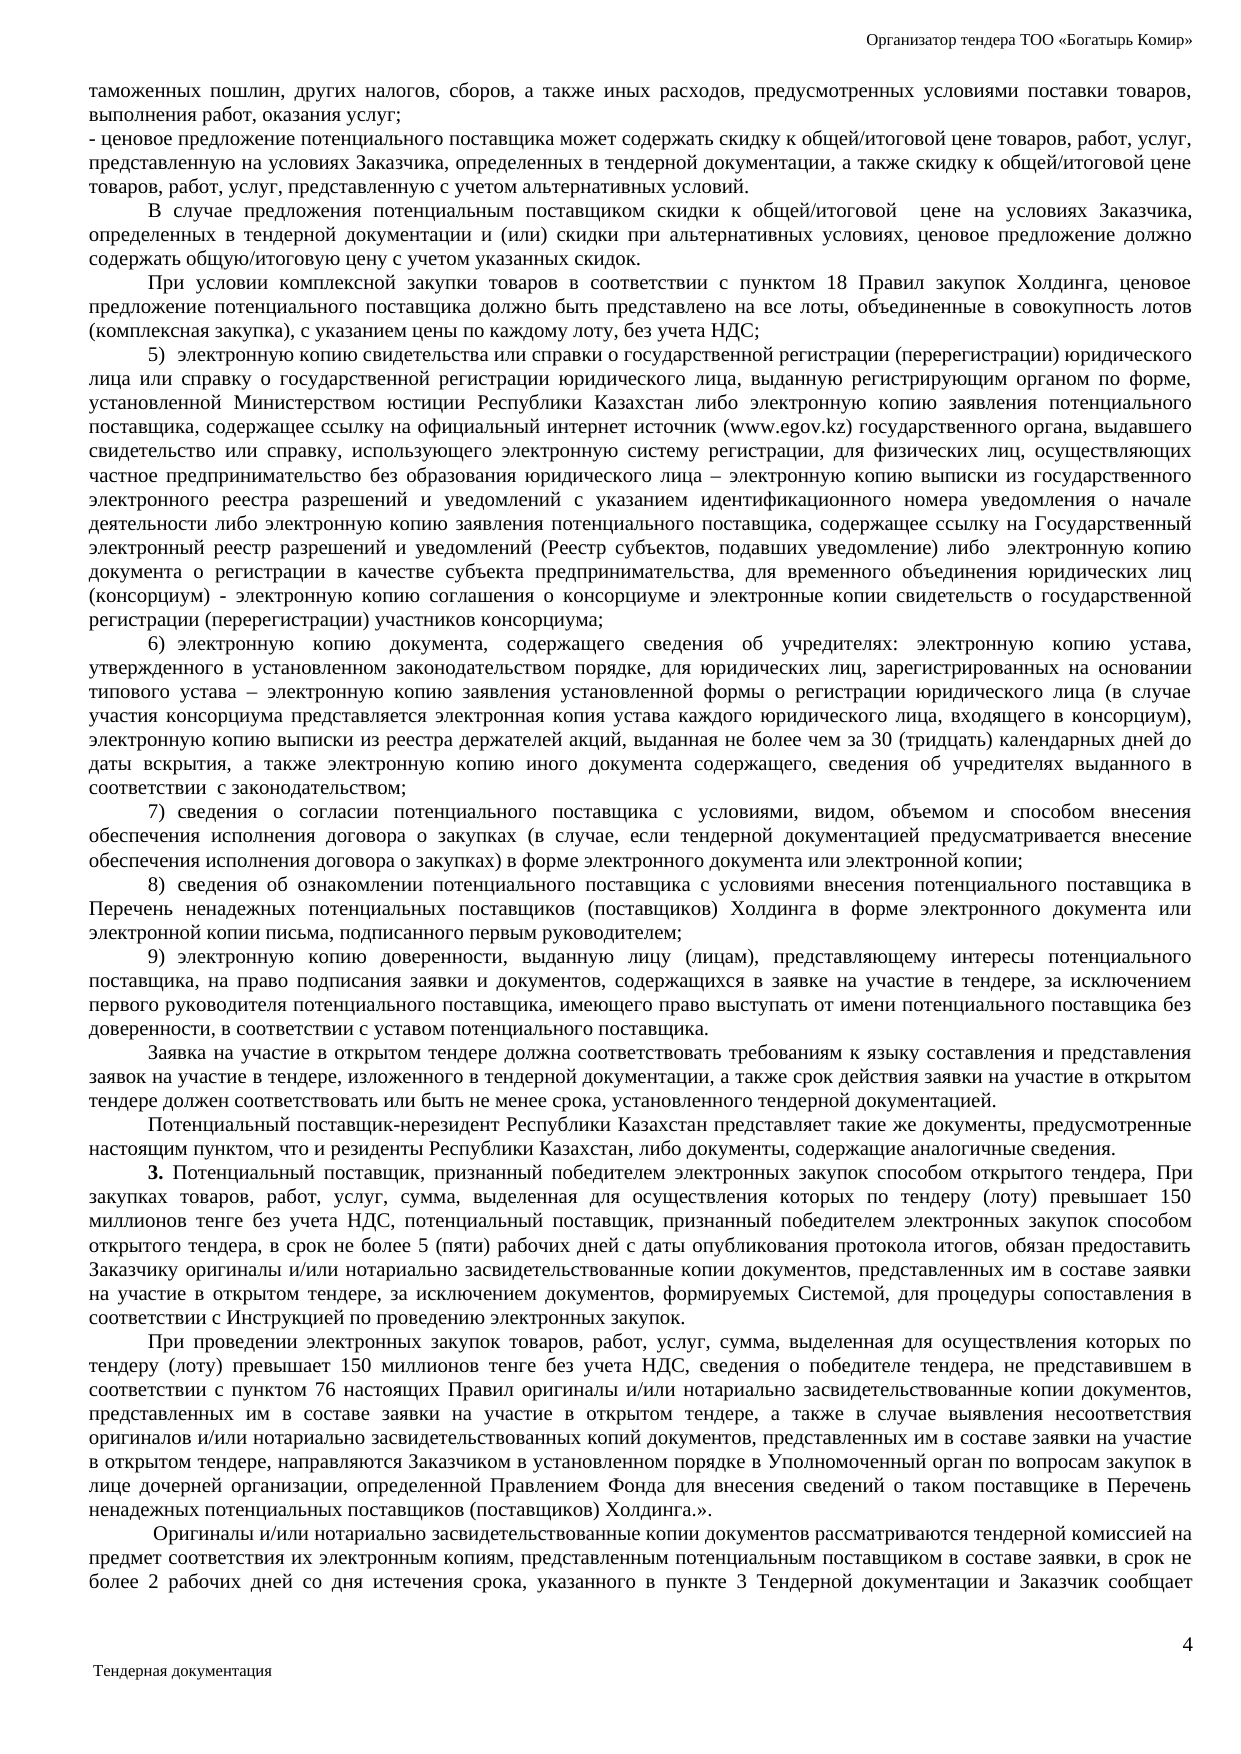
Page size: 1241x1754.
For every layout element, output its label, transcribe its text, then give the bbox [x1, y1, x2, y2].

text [89, 1521, 1193, 1593]
text 3. Потенциальный поставщик, признанный победителем электронных закупок способом открытого тендера, При закупках товаров, работ, услуг, сумма, выделенная для осуществления которых по тендеру (лоту) превышает 150 миллионов тенге без учета НДС, потенциальный поставщик, признанный победителем электронных закупок способом открытого тендера, в срок не более 5 (пяти) рабочих дней с даты опубликования протокола итогов, обязан предоставить Заказчику оригиналы и/или нотариально засвидетельствованные копии документов, представленных им в составе заявки на участие в открытом тендере, за исключением документов, формируемых Системой, для процедуры сопоставления в соответствии с Инструкцией по проведению электронных закупок. [89, 1160, 1193, 1329]
text Потенциальный поставщик-нерезидент Республики Казахстан представляет такие же документы, предусмотренные настоящим пунктом, что и резиденты Республики Казахстан, либо документы, содержащие аналогичные сведения. [89, 1112, 1193, 1160]
text При проведении электронных закупок товаров, работ, услуг, сумма, выделенная для осуществления которых по тендеру (лоту) превышает 150 миллионов тенге без учета НДС, сведения о победителе тендера, не представившем в соответствии с пунктом 76 настоящих Правил оригиналы и/или нотариально засвидетельствованные копии документов, представленных им в составе заявки на участие в открытом тендере, а также в случае выявления несоответствия оригиналов и/или нотариально засвидетельствованных копий документов, представленных им в составе заявки на участие в открытом тендере, направляются Заказчиком в установленном порядке в Уполномоченный орган по вопросам закупок в лице дочерней организации, определенной Правлением Фонда для внесения сведений о таком поставщике в Перечень ненадежных потенциальных поставщиков (поставщиков) Холдинга.». [89, 1329, 1193, 1521]
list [89, 77, 1193, 126]
text Заявка на участие в открытом тендере должна соответствовать требованиям к языку составления и представления заявок на участие в тендере, изложенного в тендерной документации, а также срок действия заявки на участие в открытом тендере должен соответствовать или быть не менее срока, установленного тендерной документацией. [89, 1040, 1193, 1112]
list электронную копию документа, содержащего сведения об учредителях: электронную копию устава, утвержденного в установленном законодательством порядке, для юридических лиц, зарегистрированных на основании типового устава – электронную копию заявления установленной формы о регистрации юридического лица (в случае участия консорциума представляется электронная копия устава каждого юридического лица, входящего в консорциум), электронную копию выписки из реестра держателей акций, выданная не более чем за 30 (тридцать) календарных дней до даты вскрытия, а также электронную копию иного документа содержащего, сведения об учредителях выданного в соответствии с законодательством; [89, 631, 1193, 799]
list сведения об ознакомлении потенциального поставщика с условиями внесения потенциального поставщика в Перечень ненадежных потенциальных поставщиков (поставщиков) Холдинга в форме электронного документа или электронной копии письма, подписанного первым руководителем; [89, 872, 1193, 944]
list электронную копию свидетельства или справки о государственной регистрации (перерегистрации) юридического лица или справку о государственной регистрации юридического лица, выданную регистрирующим органом по форме, установленной Министерством юстиции Республики Казахстан либо электронную копию заявления потенциального поставщика, содержащее ссылку на официальный интернет источник (www.egov.kz) государственного органа, выдавшего свидетельство или справку, использующего электронную систему регистрации, для физических лиц, осуществляющих частное предпринимательство без образования юридического лица – электронную копию выписки из государственного электронного реестра разрешений и уведомлений с указанием идентификационного номера уведомления о начале деятельности либо электронную копию заявления потенциального поставщика, содержащее ссылку на Государственный электронный реестр разрешений и уведомлений (Реестр субъектов, подавших уведомление) либо электронную копию документа о регистрации в качестве субъекта предпринимательства, для временного объединения юридических лиц (консорциум) - электронную копию соглашения о консорциуме и электронные копии свидетельств о государственной регистрации (перерегистрации) участников консорциума; [89, 342, 1193, 631]
list сведения о согласии потенциального поставщика с условиями, видом, объемом и способом внесения обеспечения исполнения договора о закупках (в случае, если тендерной документацией предусматривается внесение обеспечения исполнения договора о закупках) в форме электронного документа или электронной копии; [89, 799, 1193, 872]
list электронную копию доверенности, выданную лицу (лицам), представляющему интересы потенциального поставщика, на право подписания заявки и документов, содержащихся в заявке на участие в тендере, за исключением первого руководителя потенциального поставщика, имеющего право выступать от имени потенциального поставщика без доверенности, в соответствии с уставом потенциального поставщика. [89, 944, 1193, 1040]
list В случае предложения потенциальным поставщиком скидки к общей/итоговой цене на условиях Заказчика, определенных в тендерной документации и (или) скидки при альтернативных условиях, ценовое предложение должно содержать общую/итоговую цену с учетом указанных скидок. При условии комплексной закупки товаров в соответствии с пунктом 18 Правил закупок Холдинга, ценовое предложение потенциального поставщика должно быть представлено на все лоты, объединенные в совокупность лотов (комплексная закупка), с указанием цены по каждому лоту, без учета НДС; [89, 198, 1193, 342]
list - ценовое предложение потенциального поставщика может содержать скидку к общей/итоговой цене товаров, работ, услуг, представленную на условиях Заказчика, определенных в тендерной документации, а также скидку к общей/итоговой цене товаров, работ, услуг, представленную с учетом альтернативных условий. [89, 126, 1193, 198]
